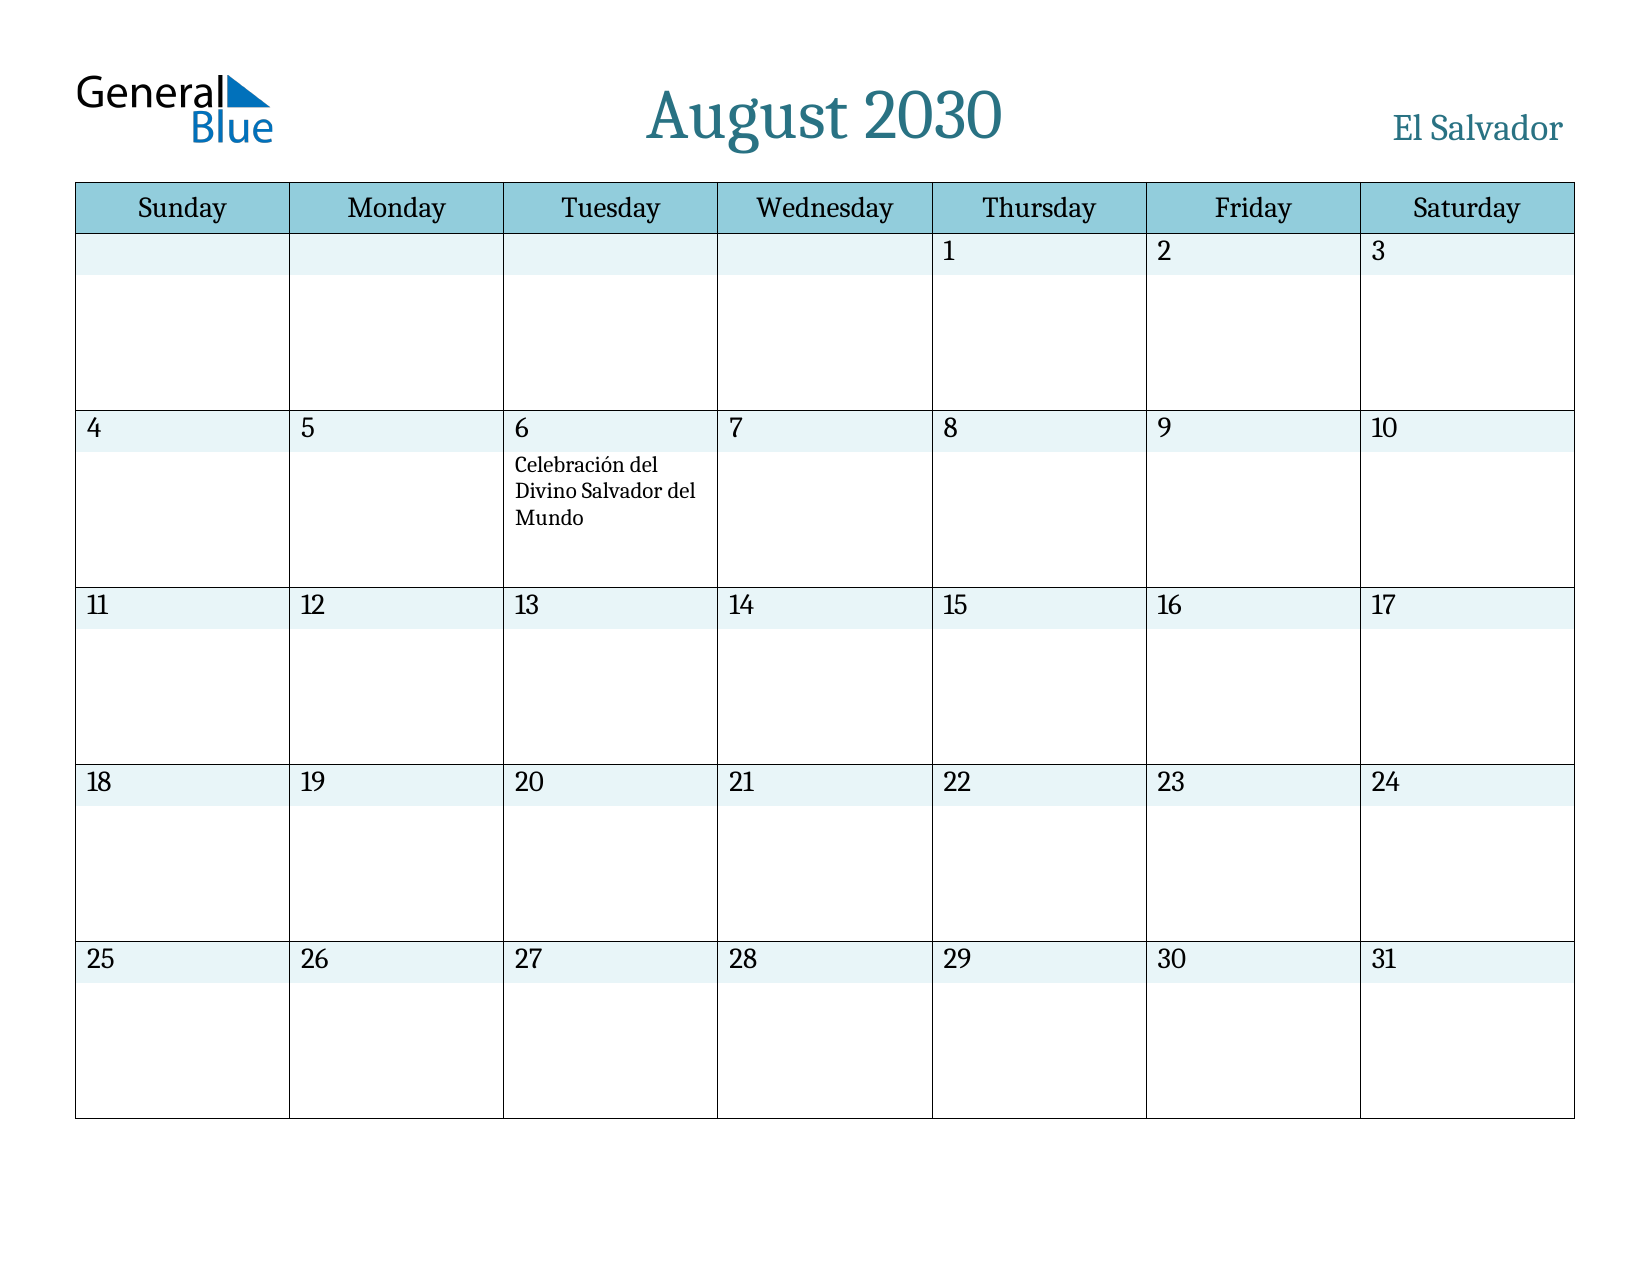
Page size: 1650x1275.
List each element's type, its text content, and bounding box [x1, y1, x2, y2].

picture [77, 75, 273, 143]
table_cell [290, 806, 503, 941]
table_cell [1147, 806, 1360, 941]
table_cell [290, 452, 503, 587]
table_cell [1147, 275, 1360, 410]
table_cell [76, 806, 289, 941]
table_header August 2030 [504, 75, 1146, 182]
table_cell 2 [1147, 234, 1360, 275]
table_header [76, 75, 503, 182]
table_cell Thursday [933, 183, 1146, 233]
table_cell [1361, 806, 1574, 941]
table_cell 20 [504, 765, 717, 806]
table_cell 31 [1361, 942, 1574, 983]
table_cell 29 [933, 942, 1146, 983]
table_cell 5 [290, 411, 503, 452]
table_cell [718, 983, 932, 1118]
table_cell Saturday [1361, 183, 1574, 233]
table_cell [933, 983, 1146, 1118]
table_cell 16 [1147, 588, 1360, 629]
table_cell [718, 234, 932, 275]
table_cell 1 [933, 234, 1146, 275]
table_cell 30 [1147, 942, 1360, 983]
table_cell [76, 452, 289, 587]
table_cell 21 [718, 765, 932, 806]
table_cell 28 [718, 942, 932, 983]
table_cell [76, 983, 289, 1118]
table_cell Friday [1147, 183, 1360, 233]
table_cell 19 [290, 765, 503, 806]
table_cell 22 [933, 765, 1146, 806]
table_cell [290, 275, 503, 410]
table_cell [504, 234, 717, 275]
table_cell [933, 452, 1146, 587]
table_cell [504, 629, 717, 764]
table_cell [504, 983, 717, 1118]
table_cell 4 [76, 411, 289, 452]
table_cell [1361, 983, 1574, 1118]
table_cell 12 [290, 588, 503, 629]
table_cell Tuesday [504, 183, 717, 233]
table_cell [718, 629, 932, 764]
table_cell 13 [504, 588, 717, 629]
table_cell 9 [1147, 411, 1360, 452]
table_cell 6 [504, 411, 717, 452]
table_cell [933, 275, 1146, 410]
table_cell [933, 629, 1146, 764]
table_cell [290, 629, 503, 764]
table_header El Salvador [1146, 75, 1574, 182]
table_cell Wednesday [718, 183, 932, 233]
table_cell [76, 629, 289, 764]
table_cell [504, 275, 717, 410]
table_cell 23 [1147, 765, 1360, 806]
table_cell 26 [290, 942, 503, 983]
table_cell [290, 234, 503, 275]
table_cell [76, 234, 289, 275]
table_cell [1361, 275, 1574, 410]
table_cell [76, 275, 289, 410]
table_cell 17 [1361, 588, 1574, 629]
table_cell [1147, 452, 1360, 587]
table_cell [290, 983, 503, 1118]
table_cell 27 [504, 942, 717, 983]
table_cell [1361, 629, 1574, 764]
table_cell 14 [718, 588, 932, 629]
table_cell 24 [1361, 765, 1574, 806]
table_cell 8 [933, 411, 1146, 452]
table_cell Celebración del Divino Salvador del Mundo [504, 452, 717, 587]
table_cell [933, 806, 1146, 941]
table_cell 3 [1361, 234, 1574, 275]
table_cell 25 [76, 942, 289, 983]
table_cell [718, 452, 932, 587]
table_cell [718, 806, 932, 941]
table_cell [1147, 629, 1360, 764]
table_cell 11 [76, 588, 289, 629]
table_cell 15 [933, 588, 1146, 629]
table_cell [1361, 452, 1574, 587]
table_cell 7 [718, 411, 932, 452]
table_cell [1147, 983, 1360, 1118]
table_cell [504, 806, 717, 941]
table_cell Sunday [76, 183, 289, 233]
table_cell Monday [290, 183, 503, 233]
table_cell [718, 275, 932, 410]
table_cell 10 [1361, 411, 1574, 452]
table_cell 18 [76, 765, 289, 806]
